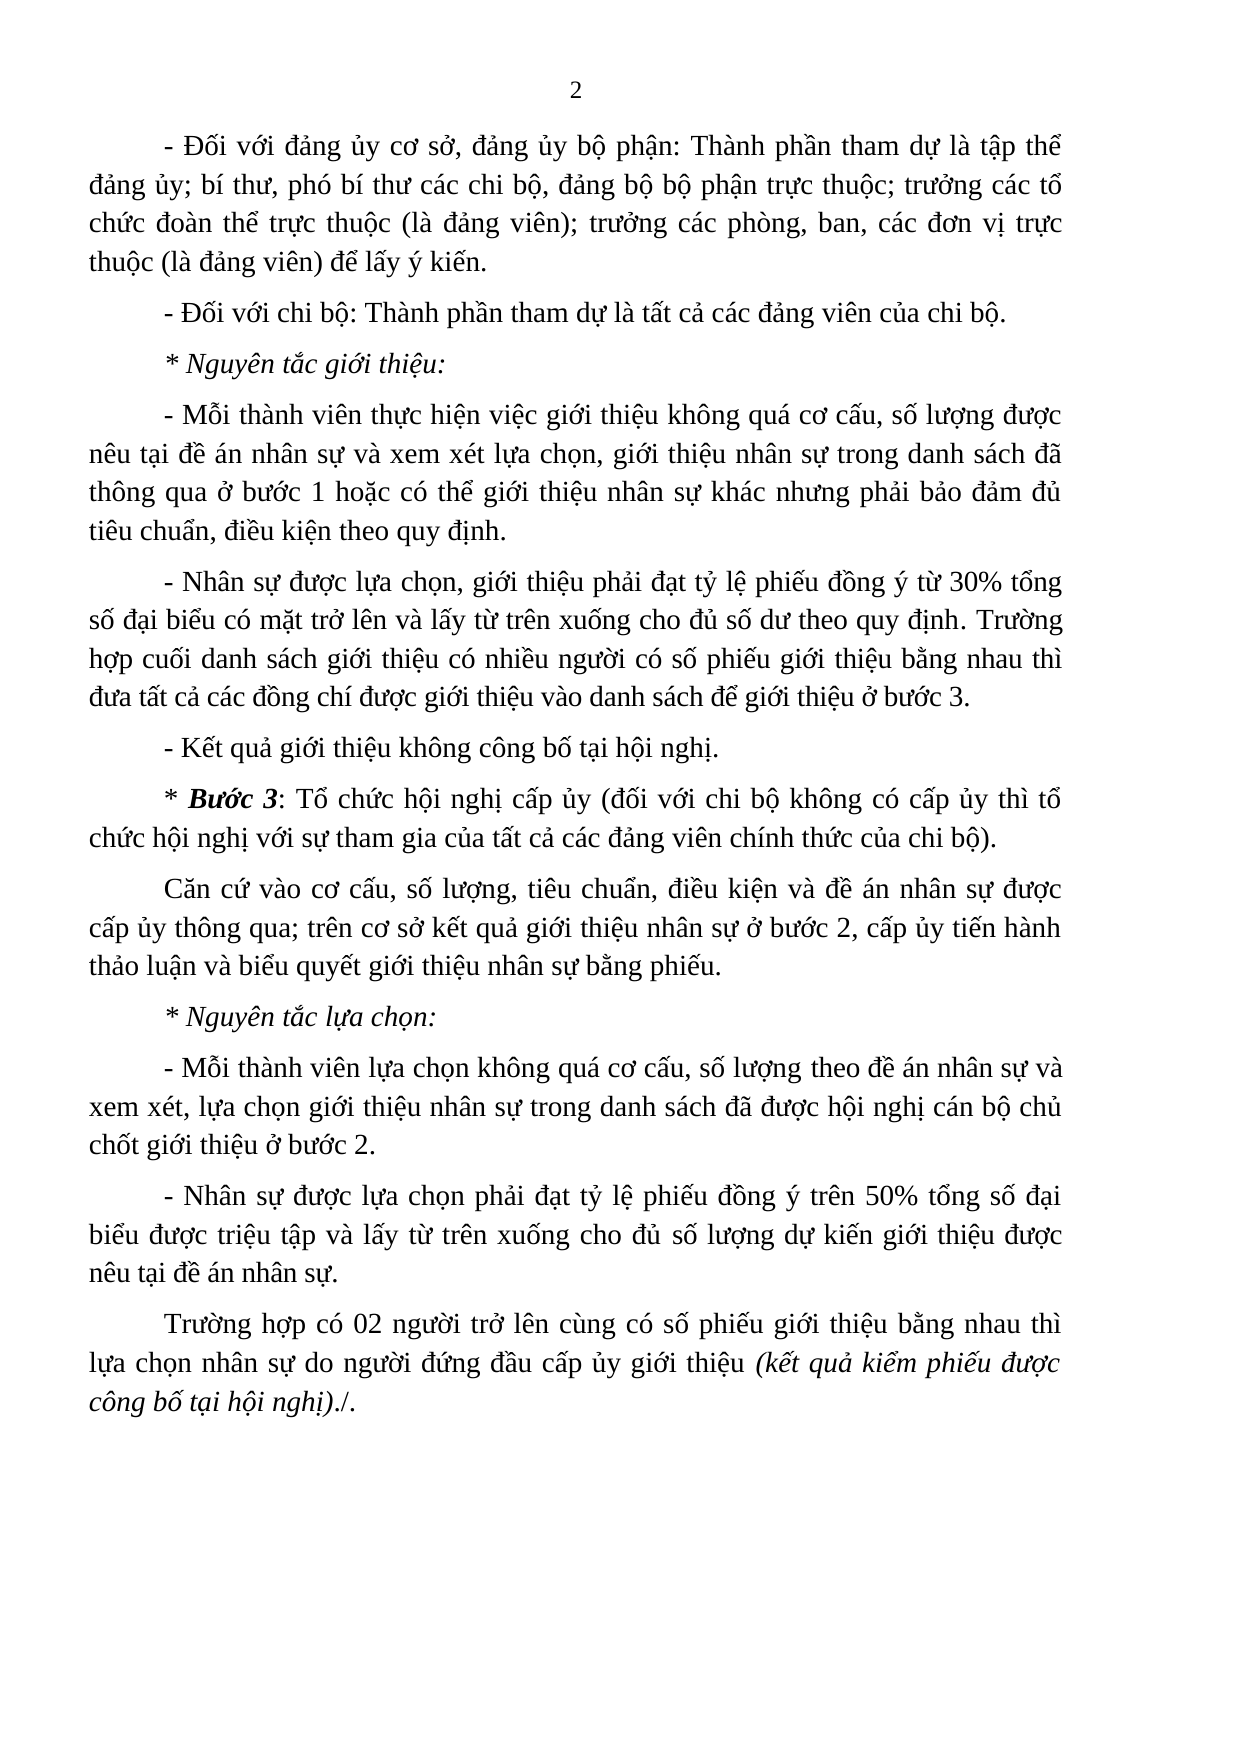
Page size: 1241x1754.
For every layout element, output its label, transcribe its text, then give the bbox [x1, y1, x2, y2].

text - Nhân sự được lựa chọn, giới thiệu phải đạt tỷ lệ phiếu đồng ý từ 30% tổng số đại biểu có mặt trở lên và lấy từ trên xuống cho đủ số dư theo quy định. Trường hợp cuối danh sách giới thiệu có nhiều người có số phiếu giới thiệu bằng nhau thì đưa tất cả các đồng chí được giới thiệu vào danh sách để giới thiệu ở bước 3. [89, 564, 1063, 713]
text Trường hợp có 02 người trở lên cùng có số phiếu giới thiệu bằng nhau thì lựa chọn nhân sự do người đứng đầu cấp ủy giới thiệu (kết quả kiểm phiếu được công bố tại hội nghị)./. [89, 1307, 1063, 1417]
text - Đối với chi bộ: Thành phần tham dự là tất cả các đảng viên của chi bộ. [89, 295, 1063, 329]
text * Nguyên tắc giới thiệu: [89, 346, 1063, 380]
text Căn cứ vào cơ cấu, số lượng, tiêu chuẩn, điều kiện và đề án nhân sự được cấp ủy thông qua; trên cơ sở kết quả giới thiệu nhân sự ở bước 2, cấp ủy tiến hành thảo luận và biểu quyết giới thiệu nhân sự bằng phiếu. [89, 871, 1063, 982]
text - Kết quả giới thiệu không công bố tại hội nghị. [89, 731, 1063, 764]
text - Nhân sự được lựa chọn phải đạt tỷ lệ phiếu đồng ý trên 50% tổng số đại biểu được triệu tập và lấy từ trên xuống cho đủ số lượng dự kiến giới thiệu được nêu tại đề án nhân sự. [89, 1178, 1063, 1289]
text * Bước 3: Tổ chức hội nghị cấp ủy (đối với chi bộ không có cấp ủy thì tổ chức hội nghị với sự tham gia của tất cả các đảng viên chính thức của chi bộ). [89, 782, 1063, 854]
text - Đối với đảng ủy cơ sở, đảng ủy bộ phận: Thành phần tham dự là tập thể đảng ủy; bí thư, phó bí thư các chi bộ, đảng bộ bộ phận trực thuộc; trưởng các tổ chức đoàn thể trực thuộc (là đảng viên); trưởng các phòng, ban, các đơn vị trực thuộc (là đảng viên) để lấy ý kiến. [89, 128, 1063, 278]
text - Mỗi thành viên thực hiện việc giới thiệu không quá cơ cấu, số lượng được nêu tại đề án nhân sự và xem xét lựa chọn, giới thiệu nhân sự trong danh sách đã thông qua ở bước 1 hoặc có thể giới thiệu nhân sự khác nhưng phải bảo đảm đủ tiêu chuẩn, điều kiện theo quy định. [89, 397, 1063, 546]
text * Nguyên tắc lựa chọn: [89, 999, 1063, 1033]
text - Mỗi thành viên lựa chọn không quá cơ cấu, số lượng theo đề án nhân sự và xem xét, lựa chọn giới thiệu nhân sự trong danh sách đã được hội nghị cán bộ chủ chốt giới thiệu ở bước 2. [89, 1050, 1063, 1161]
